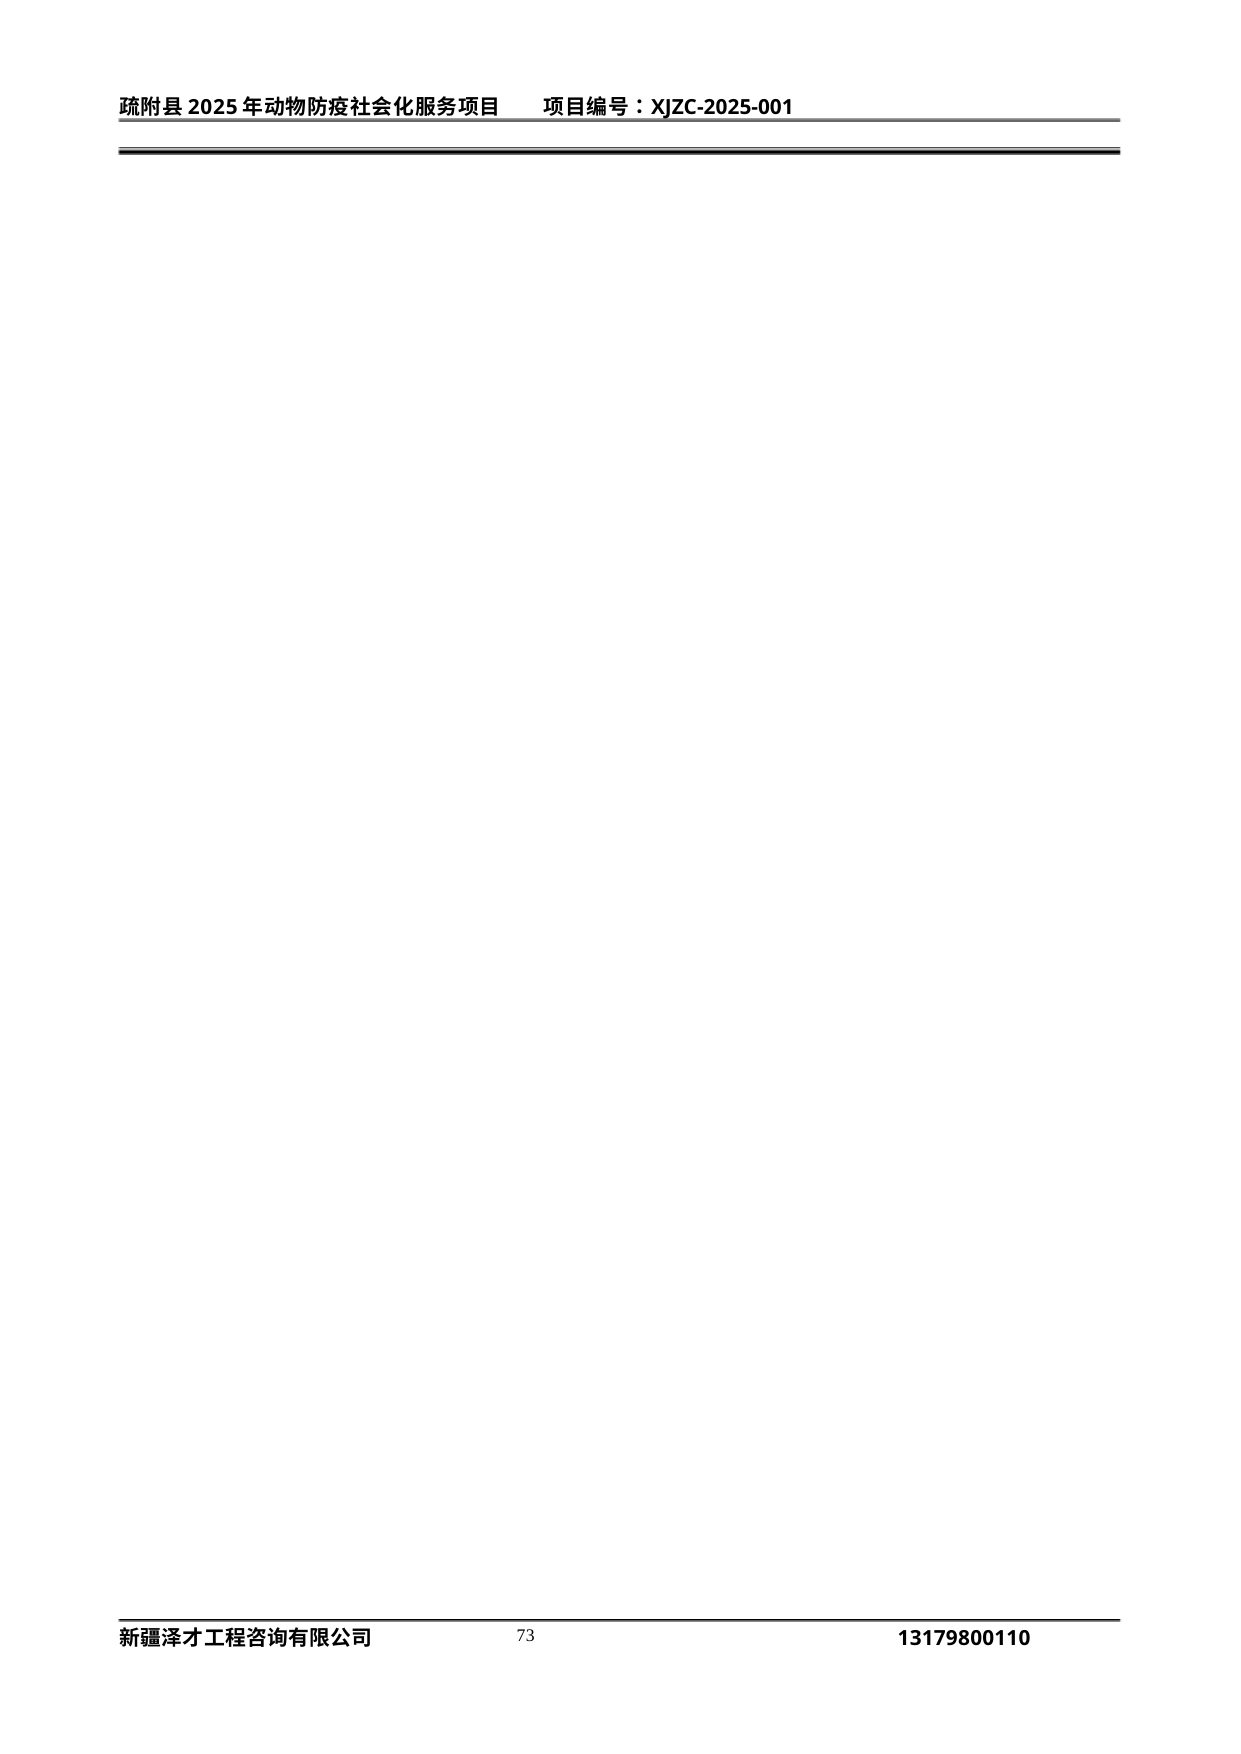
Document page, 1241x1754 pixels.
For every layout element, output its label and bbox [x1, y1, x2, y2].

picture [118, 147, 1122, 155]
picture [118, 118, 1122, 122]
